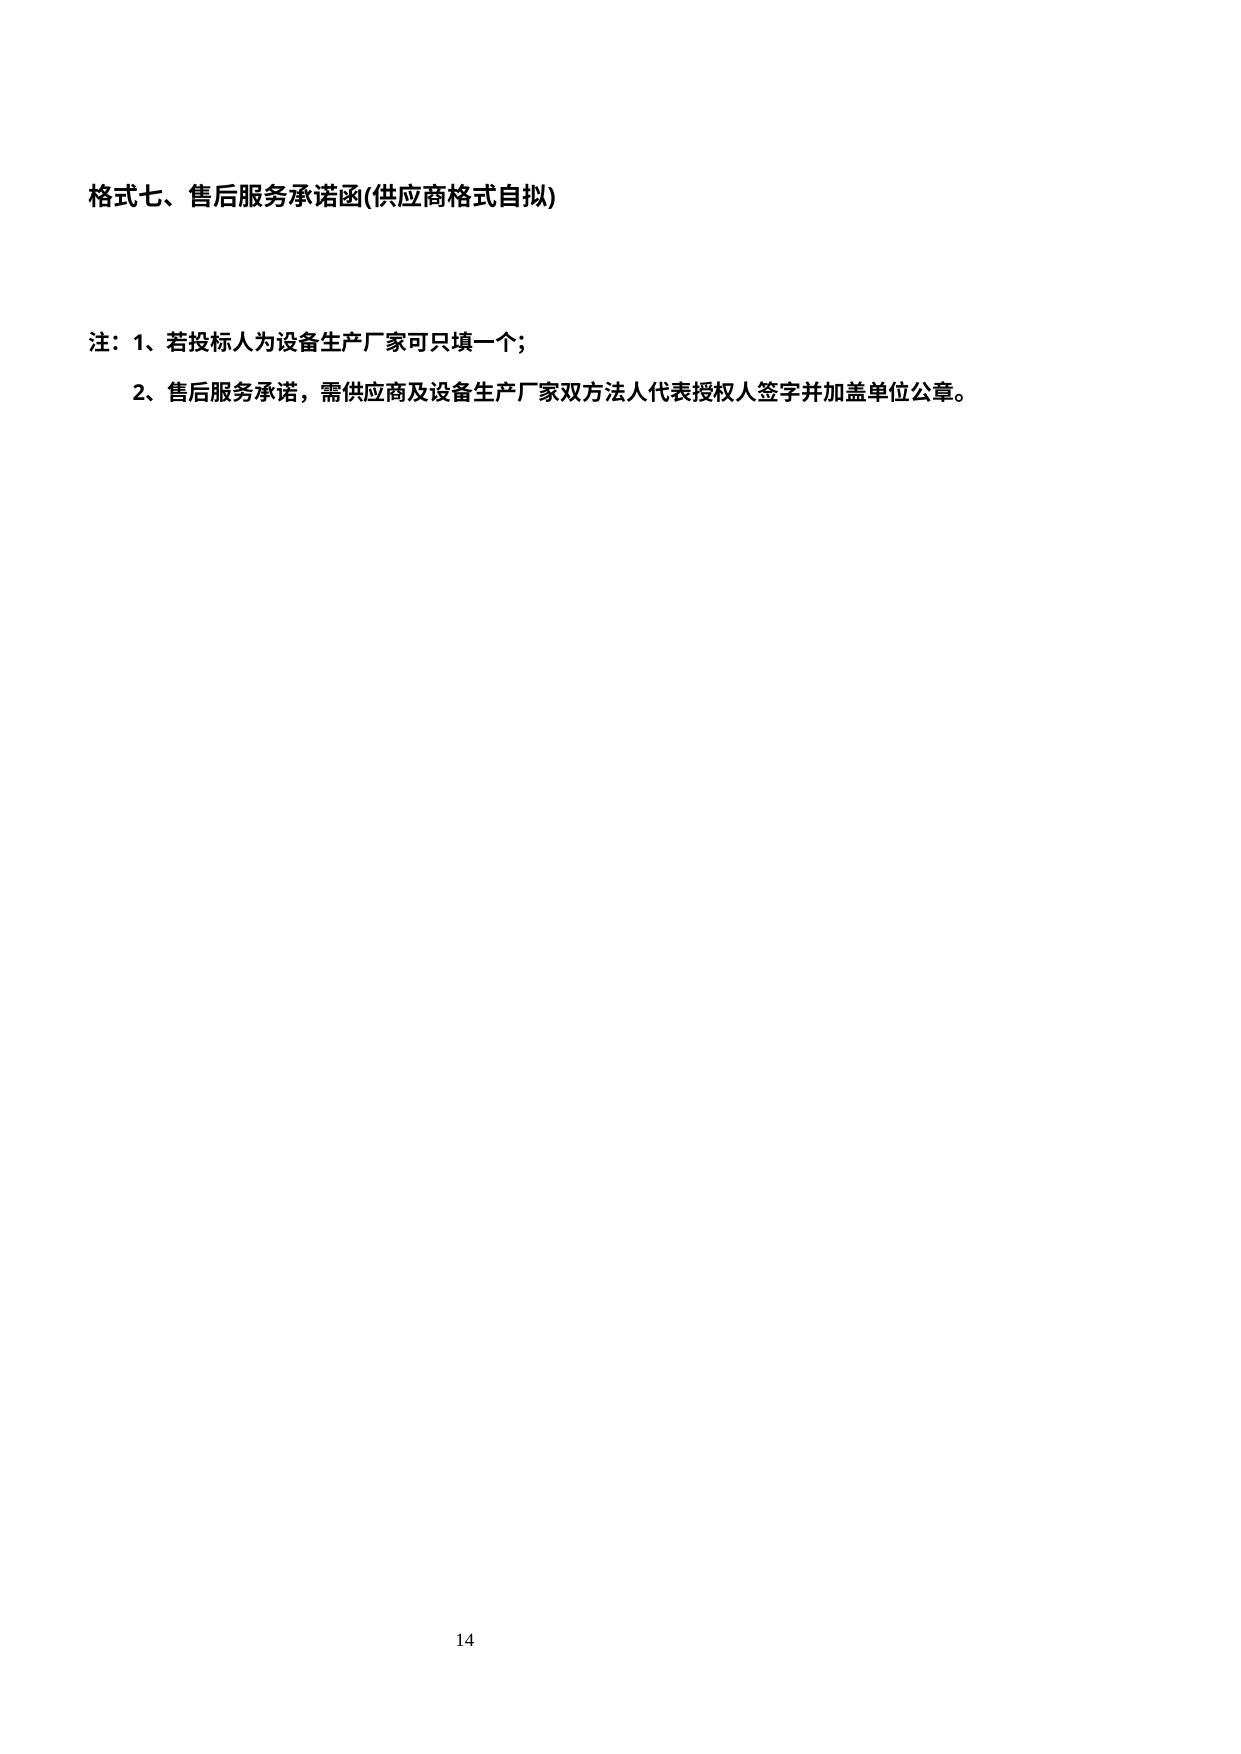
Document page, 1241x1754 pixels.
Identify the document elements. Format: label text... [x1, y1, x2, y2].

text 2、售后服务承诺，需供应商及设备生产厂家双方法人代表授权人签字并加盖单位公章。 [88, 357, 1122, 422]
list 注：1、若投标人为设备生产厂家可只填一个； [88, 324, 1122, 357]
text 格式七、售后服务承诺函(供应商格式自拟) [88, 162, 1122, 227]
